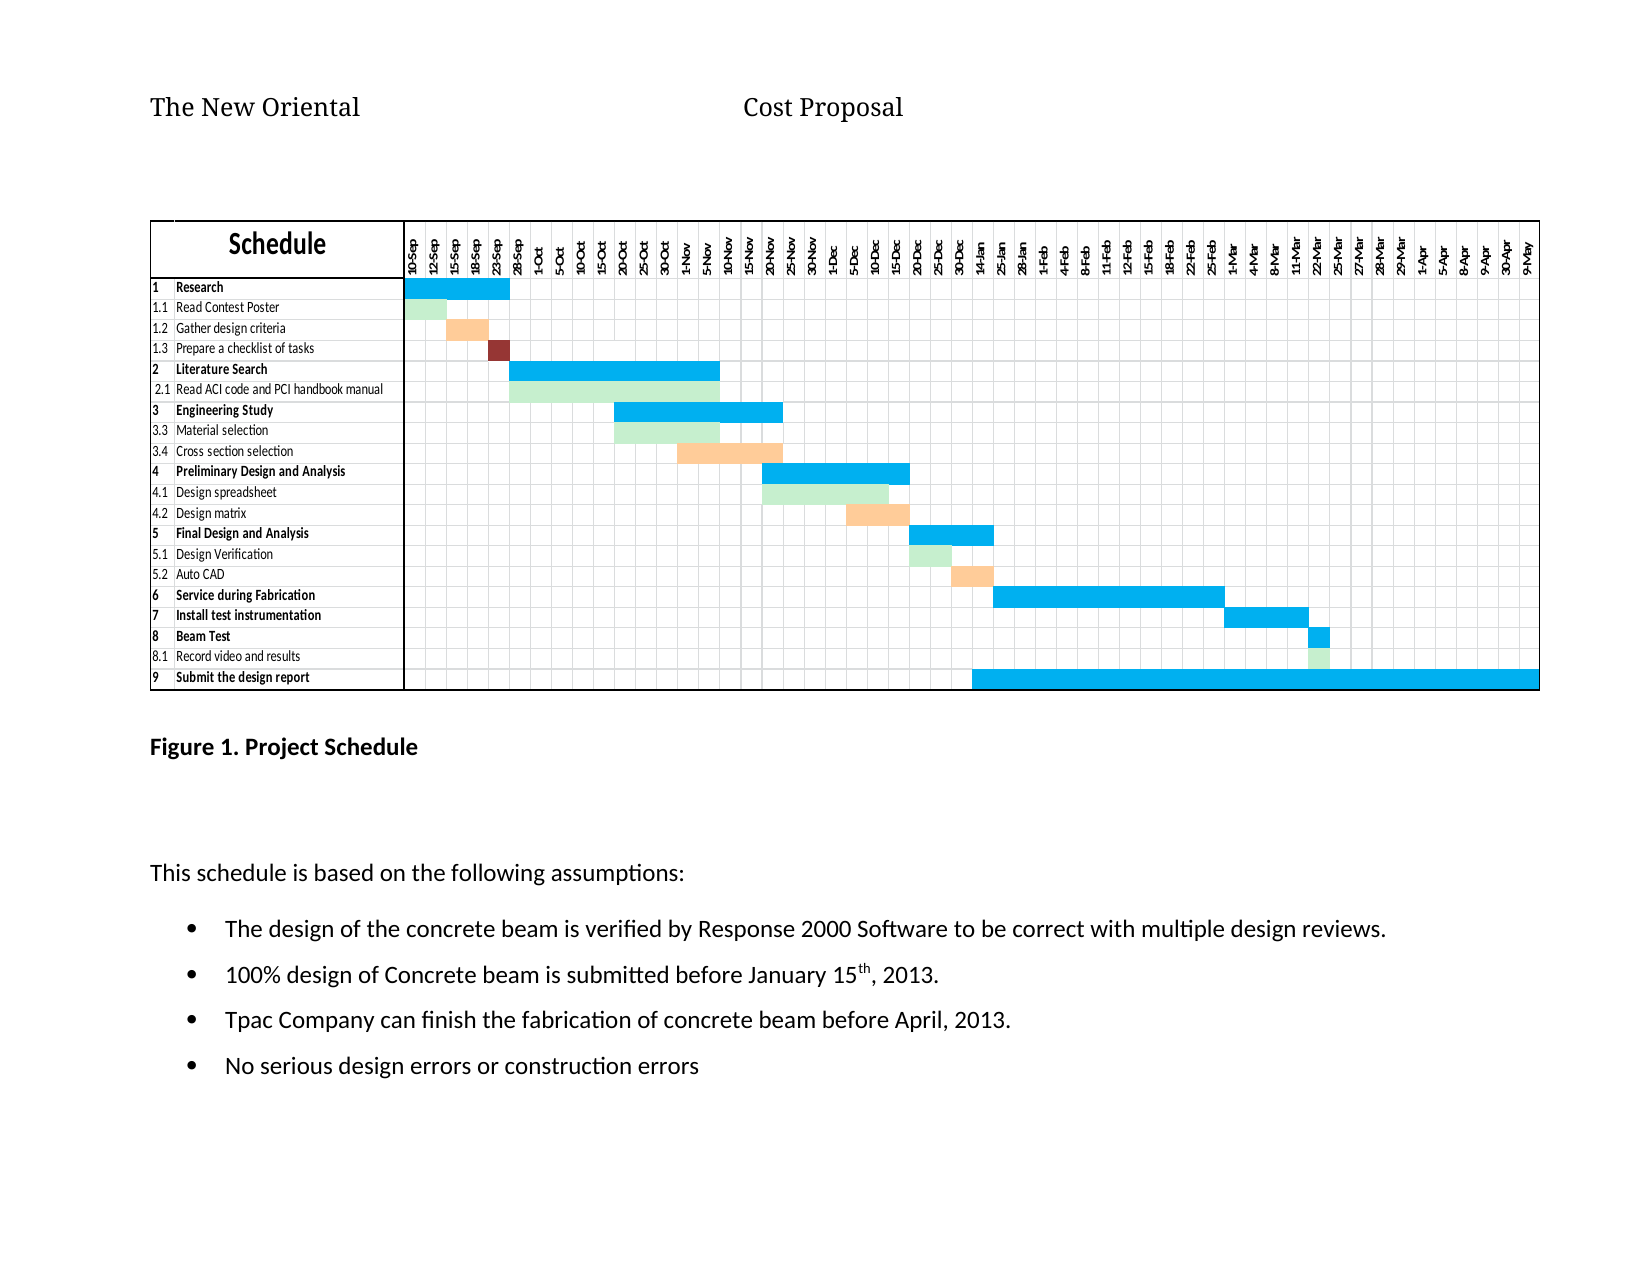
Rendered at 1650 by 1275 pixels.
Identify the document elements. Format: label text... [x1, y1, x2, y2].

list 100% design of Concrete beam is submitted before January 15th, 2013. [187, 959, 1500, 989]
list Tpac Company can finish the fabrication of concrete beam before April, 2013. [187, 1004, 1500, 1035]
text Figure 1. Project Schedule [150, 731, 1500, 762]
list No serious design errors or construction errors [187, 1050, 1500, 1081]
text This schedule is based on the following assumptions: [150, 857, 1500, 888]
list The design of the concrete beam is verified by Response 2000 Software to be correct with multiple design reviews. [187, 913, 1500, 943]
